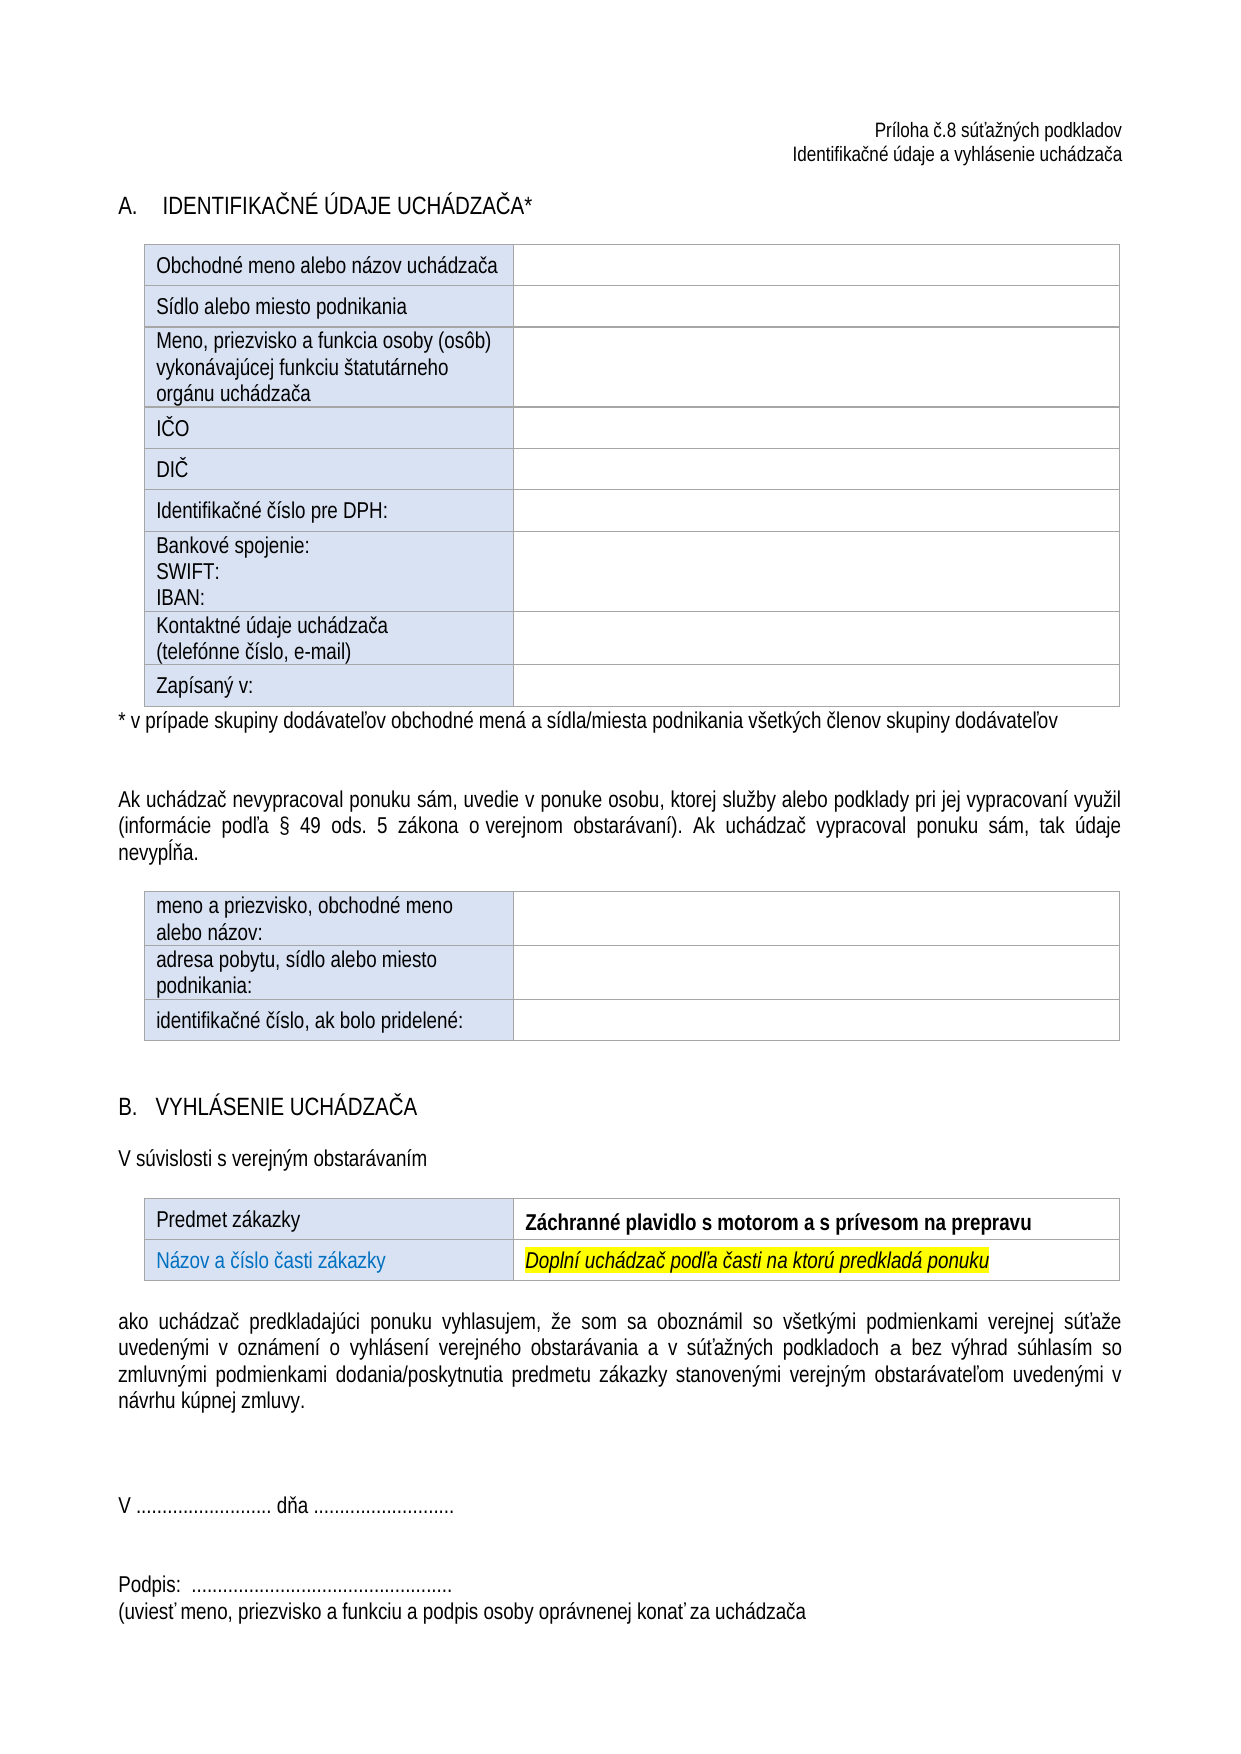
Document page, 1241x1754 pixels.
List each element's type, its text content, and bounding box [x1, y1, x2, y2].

table_cell Sídlo alebo miesto podnikania [145, 286, 513, 326]
table_cell Identifikačné číslo pre DPH: [145, 490, 513, 531]
table_cell [514, 1000, 1119, 1040]
text ako uchádzač predkladajúci ponuku vyhlasujem, že som sa oboznámil so všetkými podmienkami verejnej súťaže uvedenými v oznámení o vyhlásení verejného obstarávania a v súťažných podkladoch a bez výhrad súhlasím so zmluvnými podmienkami dodania/poskytnutia predmetu zákazky stanovenými verejným obstarávateľom uvedenými v návrhu kúpnej zmluvy. [118, 1308, 1122, 1413]
subtitle IDENTIFIKAČNÉ ÚDAJE UCHÁDZAČA* [118, 191, 1122, 220]
table_header meno a priezvisko, obchodné meno alebo názov: [145, 892, 513, 945]
text Ak uchádzač nevypracoval ponuku sám, uvedie v ponuke osobu, ktorej služby alebo podklady pri jej vypracovaní využil (informácie podľa § 49 ods. 5 zákona o verejnom obstarávaní). Ak uchádzač vypracoval ponuku sám, tak údaje nevypĺňa. [118, 786, 1122, 865]
subtitle B. VYHLÁSENIE UCHÁDZAČA [118, 1092, 1122, 1121]
table_cell Meno, priezvisko a funkcia osoby (osôb) vykonávajúcej funkciu štatutárneho orgánu uchádzača [145, 328, 513, 406]
table_header [514, 245, 1119, 285]
text V .......................... dňa ........................... [118, 1492, 1122, 1519]
text Podpis: .................................................. [118, 1571, 1122, 1598]
table_cell [514, 665, 1119, 706]
table_cell Zapísaný v: [145, 665, 513, 706]
text * v prípade skupiny dodávateľov obchodné mená a sídla/miesta podnikania všetkých členov skupiny dodávateľov [118, 707, 1122, 733]
table_cell [514, 328, 1119, 406]
table_cell DIČ [145, 449, 513, 489]
table_cell [514, 449, 1119, 489]
table_header [514, 892, 1119, 945]
table_cell Kontaktné údaje uchádzača (telefónne číslo, e-mail) [145, 612, 513, 664]
text V súvislosti s verejným obstarávaním [118, 1145, 1122, 1171]
table_cell Bankové spojenie: SWIFT: IBAN: [145, 532, 513, 611]
table_header Záchranné plavidlo s motorom a s prívesom na prepravu [514, 1199, 1119, 1239]
table_cell [514, 408, 1119, 448]
table_cell Doplní uchádzač podľa časti na ktorú predkladá ponuku [514, 1240, 1119, 1280]
text Príloha č.8 súťažných podkladov [118, 118, 1122, 142]
table_cell [514, 532, 1119, 611]
table_header Obchodné meno alebo názov uchádzača [145, 245, 513, 285]
table_cell [514, 490, 1119, 531]
table_cell identifikačné číslo, ak bolo pridelené: [145, 1000, 513, 1040]
table_cell IČO [145, 408, 513, 448]
table_cell adresa pobytu, sídlo alebo miesto podnikania: [145, 946, 513, 999]
table_cell [514, 946, 1119, 999]
table_cell [514, 286, 1119, 326]
table_header Predmet zákazky [145, 1199, 513, 1239]
text (uviesť meno, priezvisko a funkciu a podpis osoby oprávnenej konať za uchádzača [118, 1598, 1122, 1624]
table_cell Názov a číslo časti zákazky [145, 1240, 513, 1280]
text Identifikačné údaje a vyhlásenie uchádzača [118, 142, 1122, 166]
table_cell [514, 612, 1119, 664]
